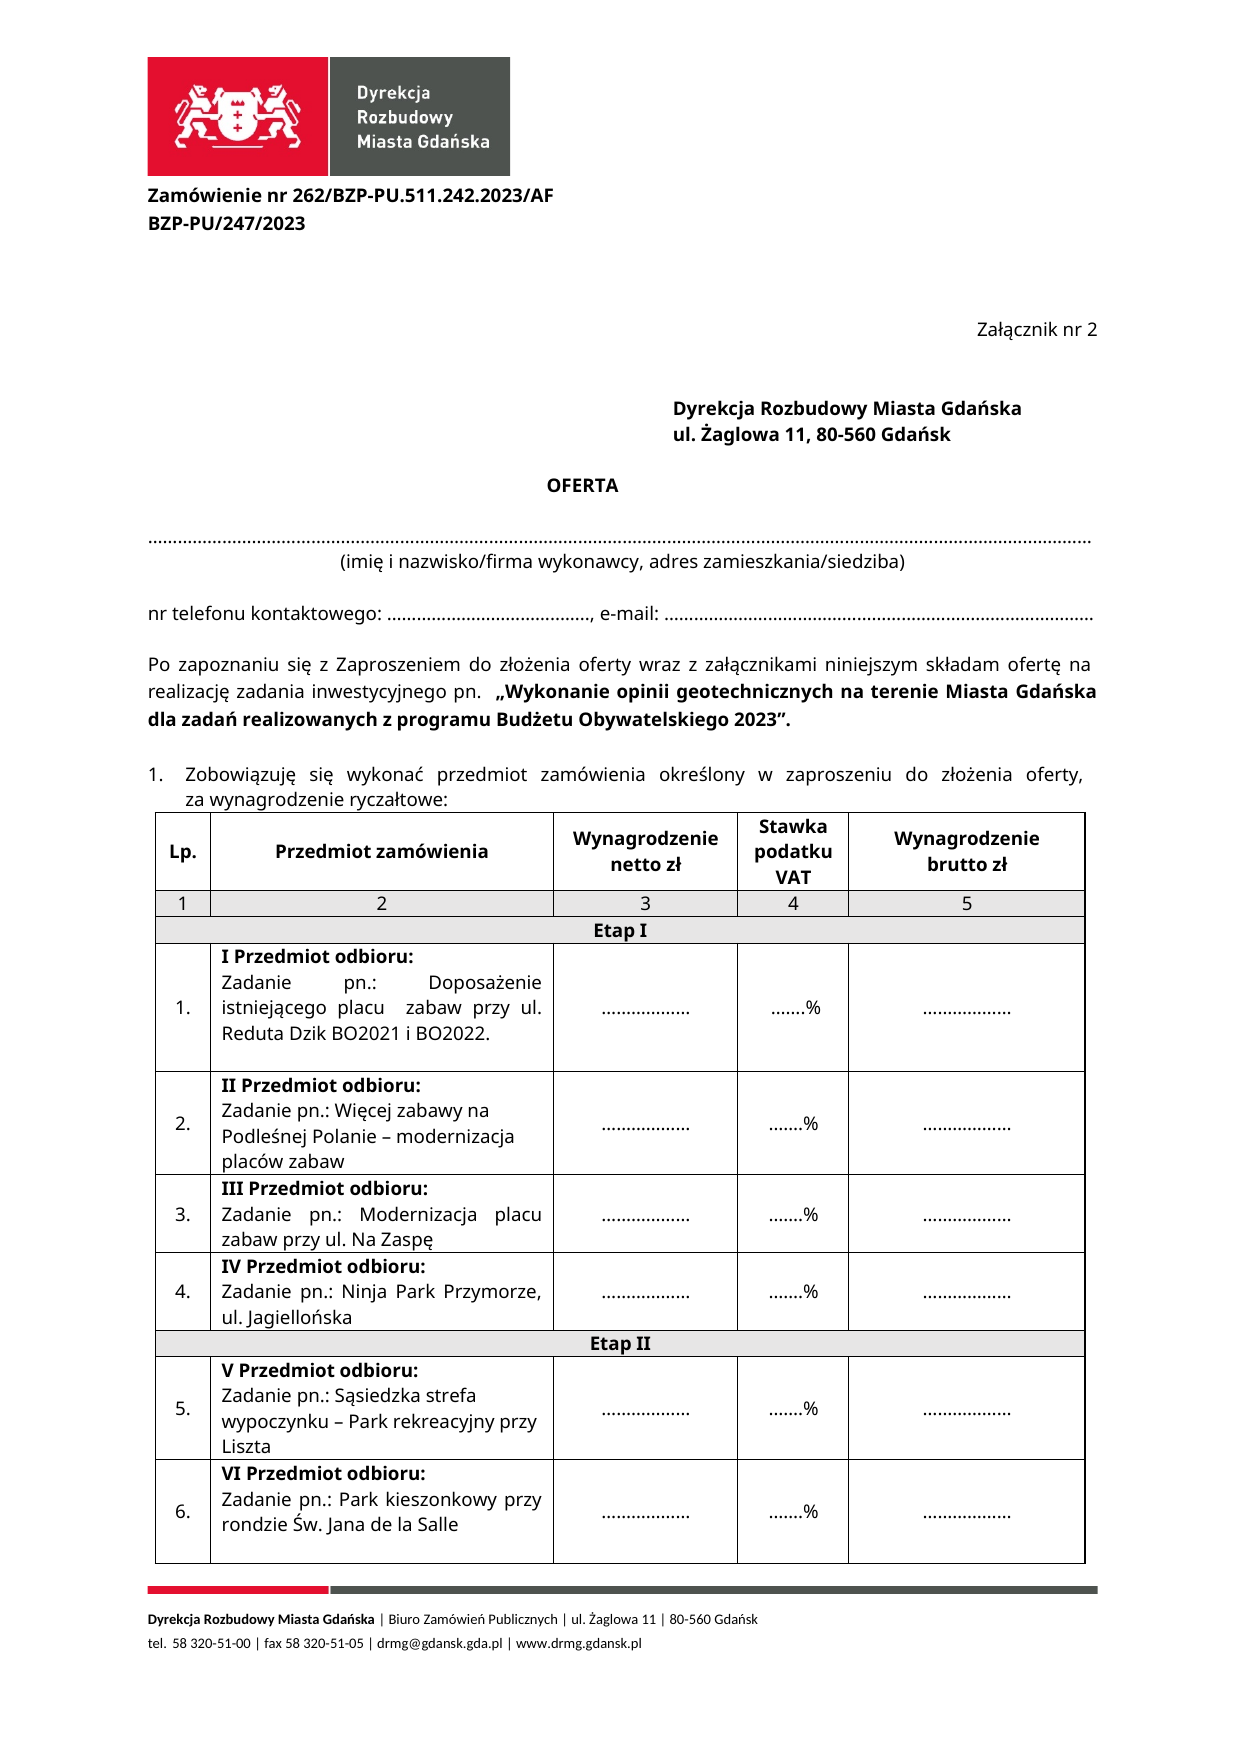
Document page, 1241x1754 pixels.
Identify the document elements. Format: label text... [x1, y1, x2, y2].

table_cell ……………… [849, 1460, 1084, 1562]
text nr telefonu kontaktowego: ……………………………..…..., e-mail: …………………………………………………………………………… [148, 600, 1097, 625]
table_cell 1 [156, 891, 210, 916]
table_cell ……………… [849, 1175, 1084, 1252]
table_cell …….% [738, 1357, 848, 1459]
text Załącznik nr 2 [823, 317, 1097, 342]
table_cell ……………… [849, 1253, 1084, 1329]
table_cell 4 [738, 891, 848, 916]
table_cell 5 [849, 891, 1084, 916]
table_cell 1. [156, 944, 210, 1071]
table_header Stawka podatku VAT [738, 813, 848, 889]
picture [147, 1586, 1098, 1594]
table_cell ……………… [554, 1460, 737, 1562]
table_cell …….% [738, 1072, 848, 1174]
table_cell 4. [156, 1253, 210, 1329]
table_cell VI Przedmiot odbioru: Zadanie pn.: Park kieszonkowy przy rondzie Św. Jana de la Salle [211, 1460, 553, 1562]
text ul. Żaglowa 11, 80-560 Gdańsk [650, 421, 1097, 447]
table_cell 2. [156, 1072, 210, 1174]
table_cell II Przedmiot odbioru: Zadanie pn.: Więcej zabawy na Podleśnej Polanie – modernizacja placów zabaw [211, 1072, 553, 1174]
picture [147, 57, 511, 176]
table_cell …….% [738, 1175, 848, 1252]
list Po zapoznaniu się z Zaproszeniem do złożenia oferty wraz z załącznikami niniejszym składam ofertę na realizację zadania inwestycyjnego pn. „Wykonanie opinii geotechnicznych na terenie Miasta Gdańska dla zadań realizowanych z programu Budżetu Obywatelskiego 2023”. [148, 651, 1097, 731]
table_cell ……………… [849, 1072, 1084, 1174]
table_header Lp. [156, 813, 210, 889]
text Dyrekcja Rozbudowy Miasta Gdańska [650, 396, 1097, 421]
table_cell Etap II [156, 1331, 1084, 1356]
table_header Przedmiot zamówienia [211, 813, 553, 889]
table_cell …….% [738, 1460, 848, 1562]
text (imię i nazwisko/firma wykonawcy, adres zamieszkania/siedziba) [148, 549, 1097, 574]
table_cell Etap I [156, 917, 1084, 943]
table_cell …….% [738, 944, 848, 1071]
text OFERTA [546, 472, 1097, 498]
table_cell ……………… [849, 944, 1084, 1071]
table_cell ……………… [554, 1357, 737, 1459]
table_cell ……………… [554, 1253, 737, 1329]
table_cell IV Przedmiot odbioru: Zadanie pn.: Ninja Park Przymorze, ul. Jagiellońska [211, 1253, 553, 1329]
table_cell 6. [156, 1460, 210, 1562]
table_cell 5. [156, 1357, 210, 1459]
table_header Wynagrodzenie brutto zł [849, 813, 1084, 889]
table_cell ……………… [554, 1072, 737, 1174]
table_cell ……………… [849, 1357, 1084, 1459]
table_cell 3. [156, 1175, 210, 1252]
table_cell …….% [738, 1253, 848, 1329]
table_cell I Przedmiot odbioru: Zadanie pn.: Doposażenie istniejącego placu zabaw przy ul. Reduta Dzik BO2021 i BO2022. [211, 944, 553, 1071]
table_cell ……………… [554, 944, 737, 1071]
table_cell III Przedmiot odbioru: Zadanie pn.: Modernizacja placu zabaw przy ul. Na Zaspę [211, 1175, 553, 1252]
table_cell 3 [554, 891, 737, 916]
table_header Wynagrodzenie netto zł [554, 813, 737, 889]
text ……………………………………………………………………………………………………………………………………………………………..………… [148, 523, 1097, 549]
table_cell V Przedmiot odbioru: Zadanie pn.: Sąsiedzka strefa wypoczynku – Park rekreacyjny przy Liszta [211, 1357, 553, 1459]
table_cell ……………… [554, 1175, 737, 1252]
list Zobowiązuję się wykonać przedmiot zamówienia określony w zaproszeniu do złożenia oferty, za wynagrodzenie ryczałtowe: [148, 761, 1097, 812]
table_cell 2 [211, 891, 553, 916]
